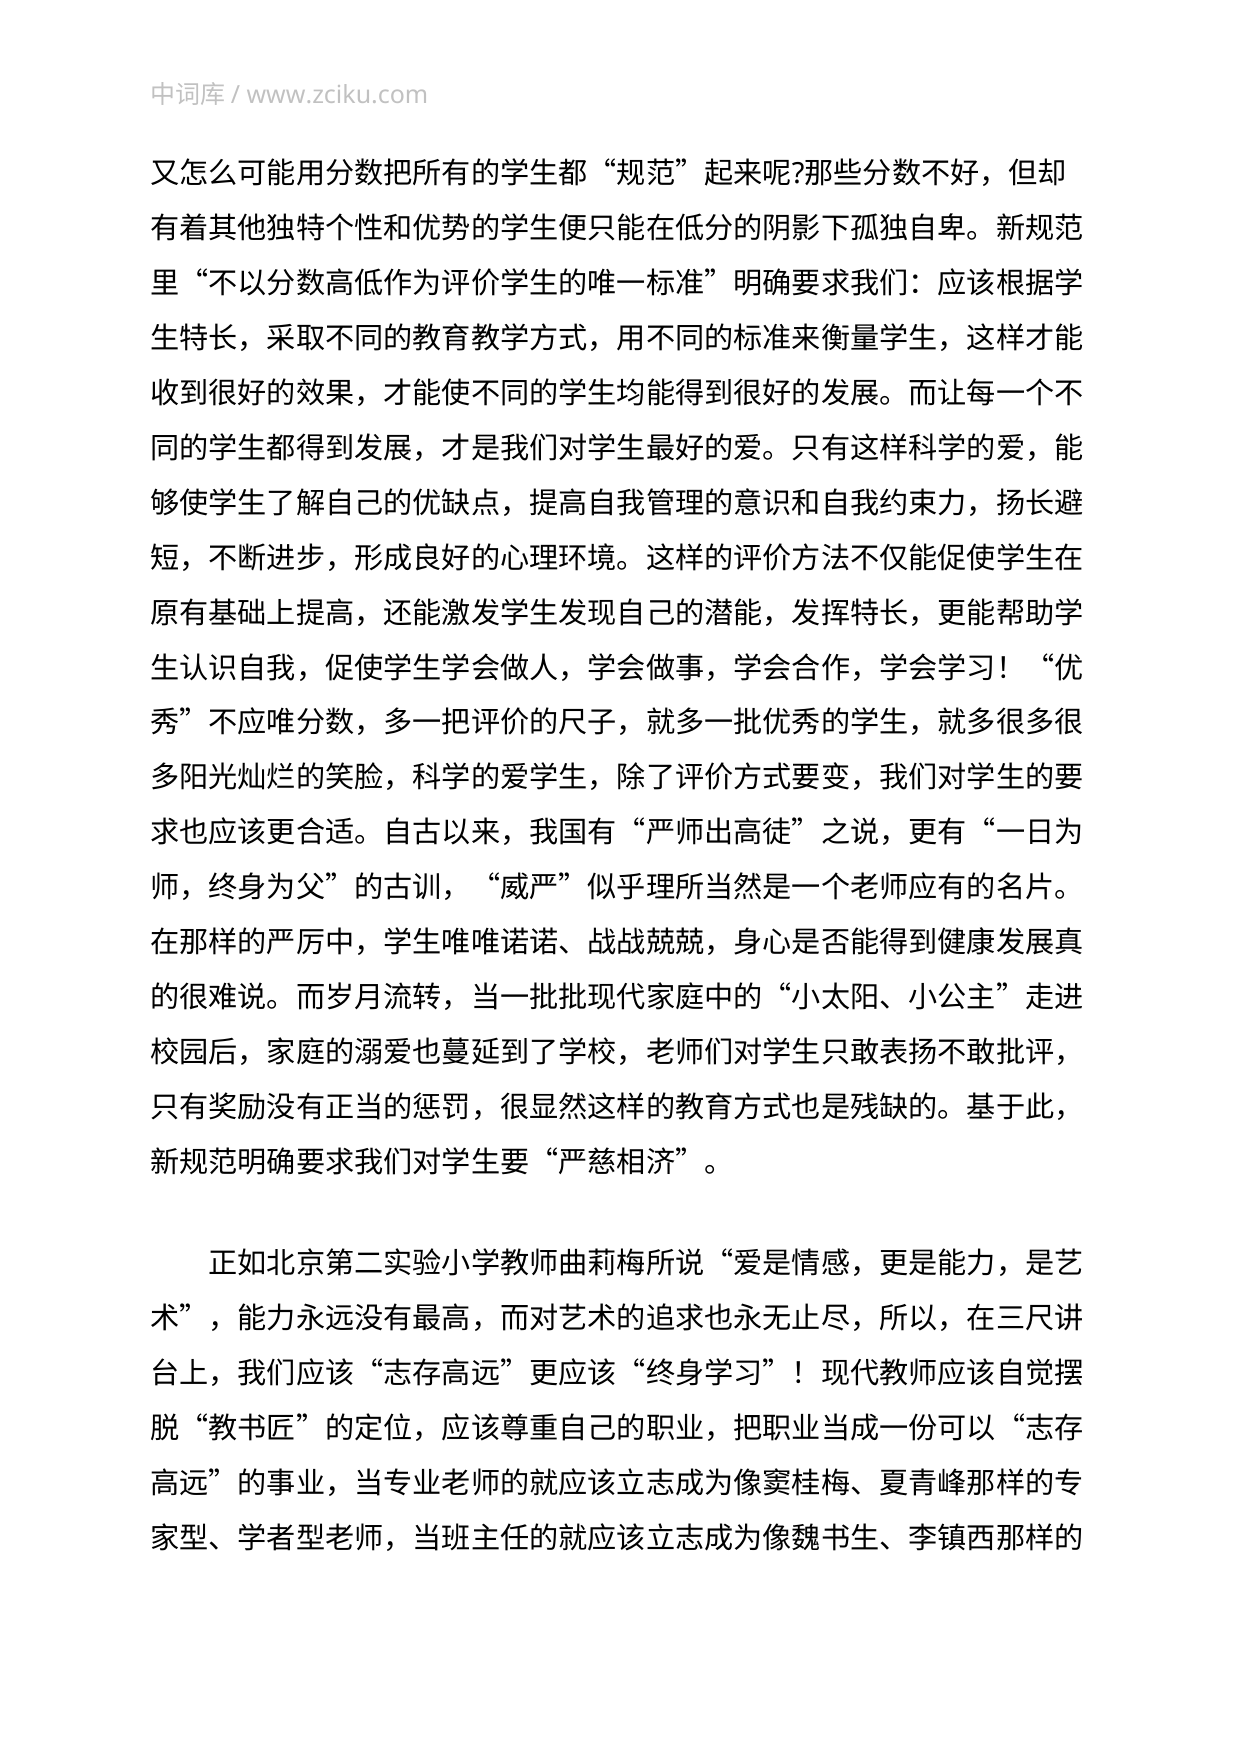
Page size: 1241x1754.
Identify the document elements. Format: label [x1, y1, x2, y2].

text [150, 1240, 1090, 1557]
text [150, 150, 1090, 1181]
